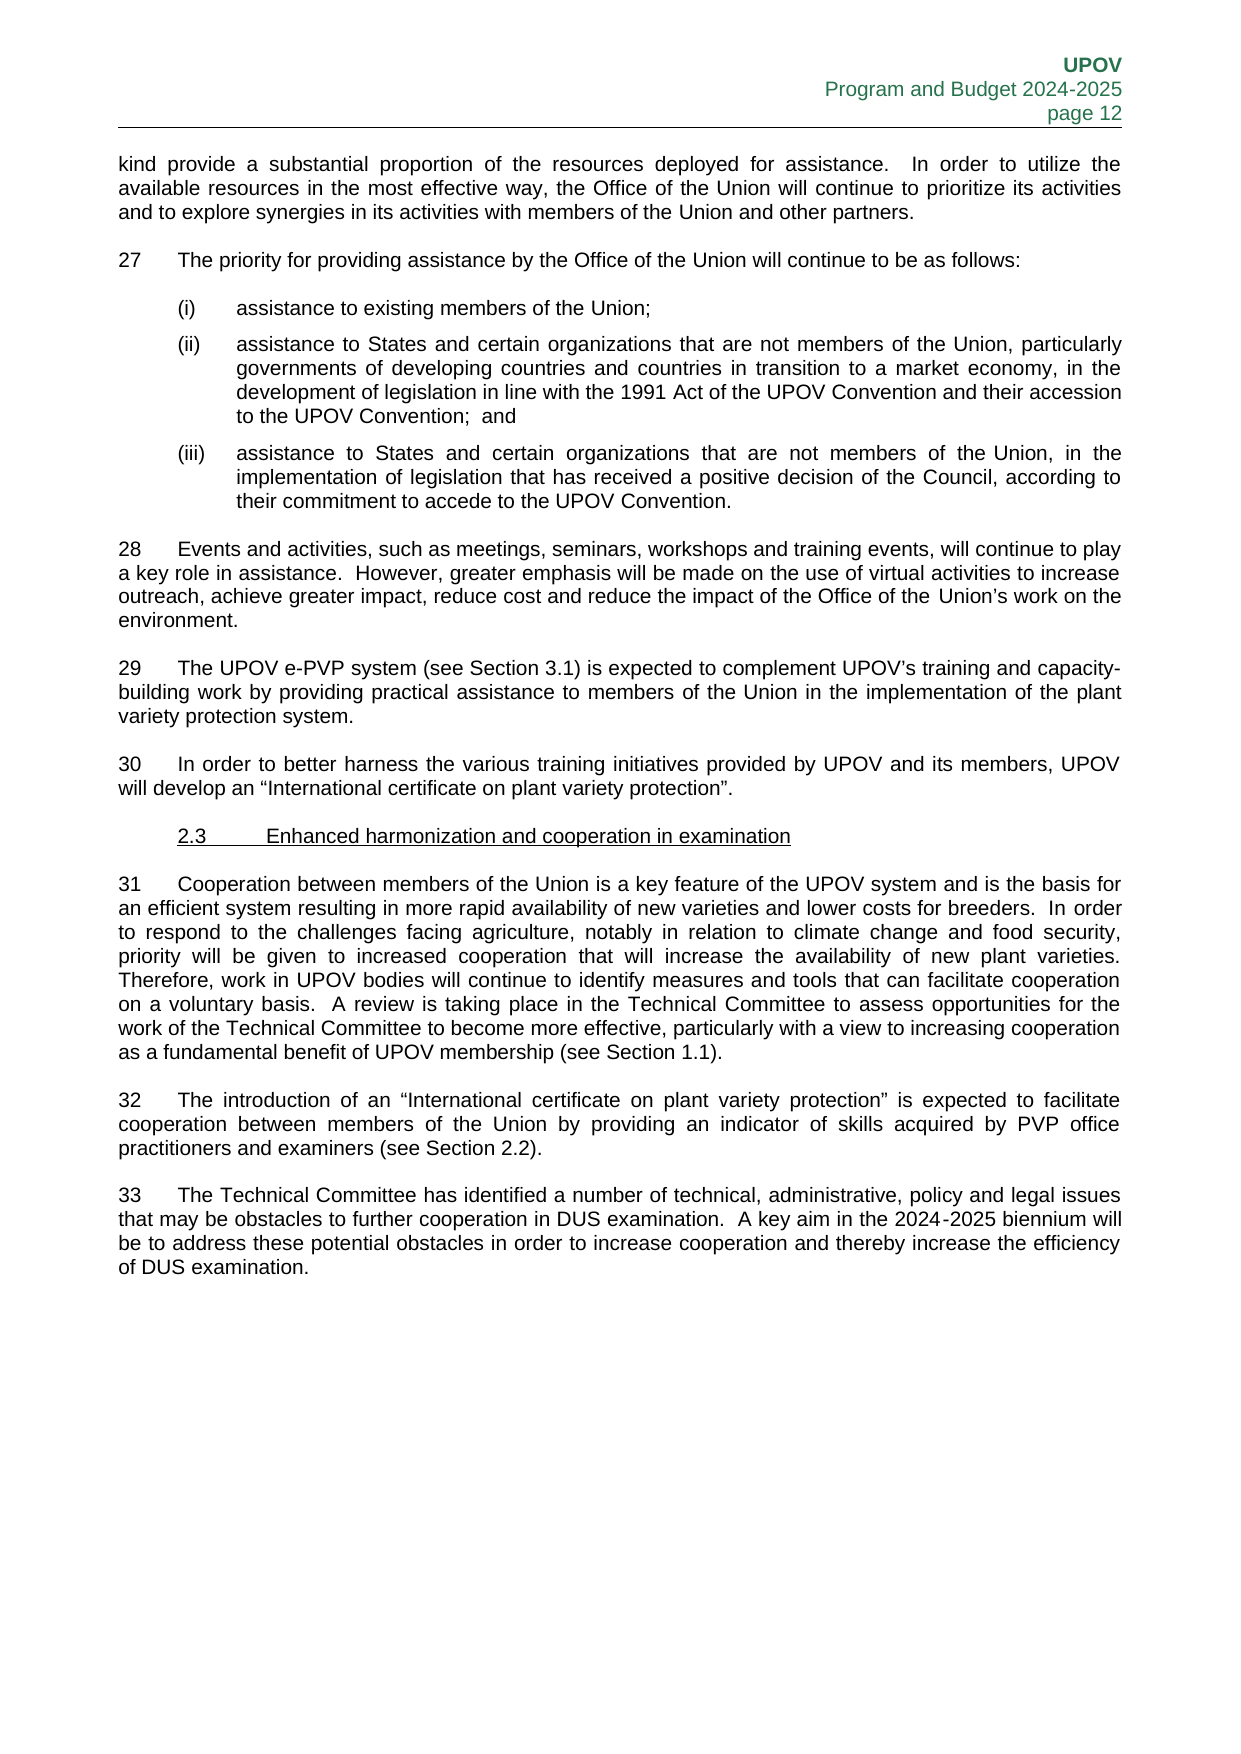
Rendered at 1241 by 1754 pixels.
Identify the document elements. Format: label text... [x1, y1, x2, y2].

text (ii) assistance to States and certain organizations that are not members of the Union, particularly governments of developing countries and countries in transition to a market economy, in the development of legislation in line with the 1991 Act of the UPOV Convention and their accession to the UPOV Convention; and [177, 332, 1122, 428]
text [118, 152, 1122, 224]
text (iii) assistance to States and certain organizations that are not members of the Union, in the implementation of legislation that has received a positive decision of the Council, according to their commitment to accede to the UPOV Convention. [177, 441, 1122, 512]
text The Technical Committee has identified a number of technical, administrative, policy and legal issues that may be obstacles to further cooperation in DUS examination. A key aim in the 2024-2025 biennium will be to address these potential obstacles in order to increase cooperation and thereby increase the efficiency of DUS examination. [118, 1183, 1122, 1279]
text The introduction of an “International certificate on plant variety protection” is expected to facilitate cooperation between members of the Union by providing an indicator of skills acquired by PVP office practitioners and examiners (see Section 2.2). [118, 1087, 1122, 1159]
text Events and activities, such as meetings, seminars, workshops and training events, will continue to play a key role in assistance. However, greater emphasis will be made on the use of virtual activities to increase outreach, achieve greater impact, reduce cost and reduce the impact of the Office of the Union’s work on the environment. [118, 536, 1122, 632]
text (i) assistance to existing members of the Union; [177, 296, 1122, 320]
subtitle 2.3 Enhanced harmonization and cooperation in examination [177, 824, 1122, 848]
text Cooperation between members of the Union is a key feature of the UPOV system and is the basis for an efficient system resulting in more rapid availability of new varieties and lower costs for breeders. In order to respond to the challenges facing agriculture, notably in relation to climate change and food security, priority will be given to increased cooperation that will increase the availability of new plant varieties. Therefore, work in UPOV bodies will continue to identify measures and tools that can facilitate cooperation on a voluntary basis. A review is taking place in the Technical Committee to assess opportunities for the work of the Technical Committee to become more effective, particularly with a view to increasing cooperation as a fundamental benefit of UPOV membership (see Section 1.1). [118, 872, 1122, 1063]
text The UPOV e-PVP system (see Section 3.1) is expected to complement UPOV’s training and capacity-building work by providing practical assistance to members of the Union in the implementation of the plant variety protection system. [118, 656, 1122, 728]
text In order to better harness the various training initiatives provided by UPOV and its members, UPOV will develop an “International certificate on plant variety protection”. [118, 752, 1122, 800]
text The priority for providing assistance by the Office of the Union will continue to be as follows: [118, 248, 1122, 272]
